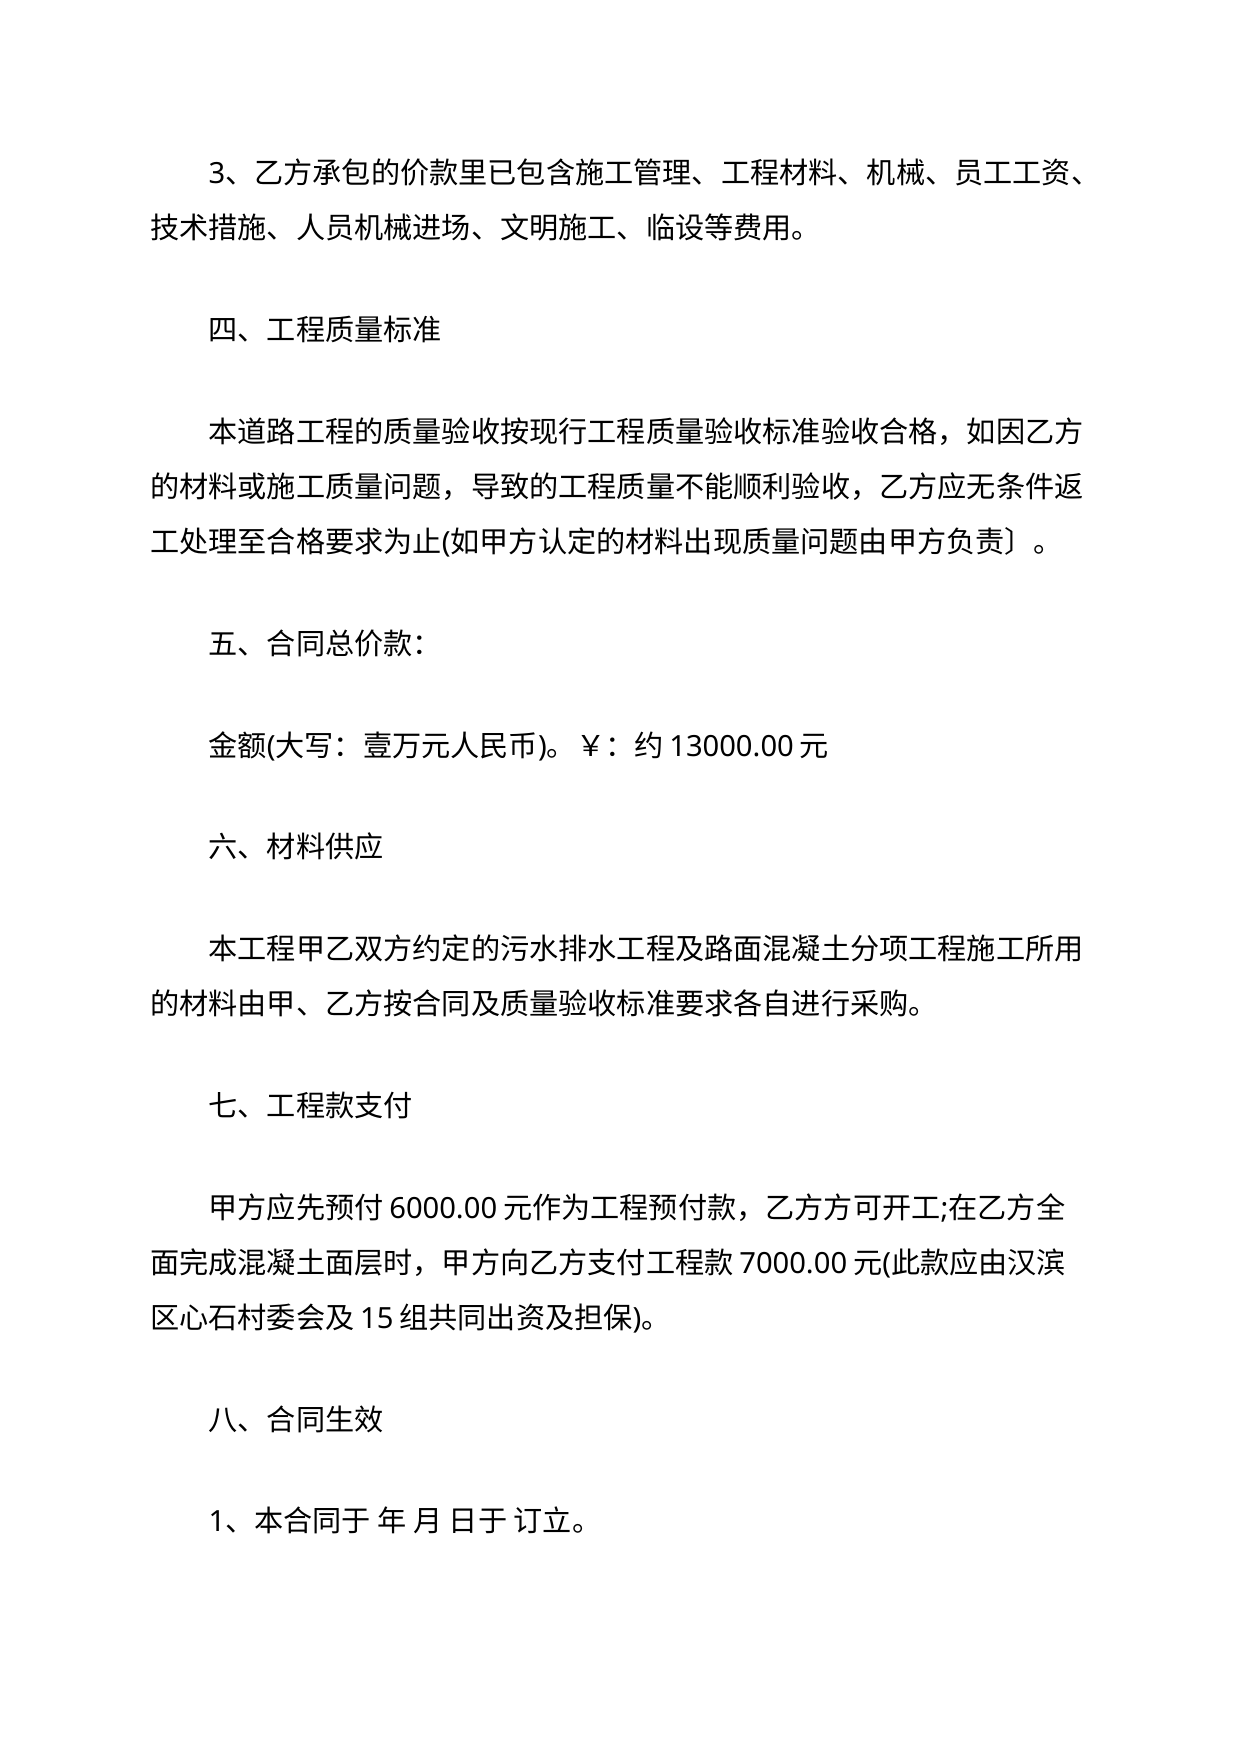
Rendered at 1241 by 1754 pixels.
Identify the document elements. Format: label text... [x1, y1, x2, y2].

text 本工程甲乙双方约定的污水排水工程及路面混凝土分项工程施工所用的材料由甲、乙方按合同及质量验收标准要求各自进行采购。 [150, 926, 1090, 1023]
text 八、合同生效 [150, 1396, 1090, 1438]
text 3、乙方承包的价款里已包含施工管理、工程材料、机械、员工工资、技术措施、人员机械进场、文明施工、临设等费用。 [150, 150, 1090, 247]
text 本道路工程的质量验收按现行工程质量验收标准验收合格，如因乙方的材料或施工质量问题，导致的工程质量不能顺利验收，乙方应无条件返工处理至合格要求为止(如甲方认定的材料出现质量问题由甲方负责〕。 [150, 408, 1090, 561]
text 甲方应先预付6000.00元作为工程预付款，乙方方可开工;在乙方全面完成混凝土面层时，甲方向乙方支付工程款7000.00元(此款应由汉滨区心石村委会及15组共同出资及担保)。 [150, 1184, 1090, 1337]
text 七、工程款支付 [150, 1082, 1090, 1125]
text 六、材料供应 [150, 824, 1090, 866]
text 金额(大写：壹万元人民币)。￥：约13000.00元 [150, 722, 1090, 764]
text 四、工程质量标准 [150, 307, 1090, 349]
text 1、本合同于 年 月 日于 订立。 [150, 1498, 1090, 1540]
text 五、合同总价款： [150, 620, 1090, 663]
